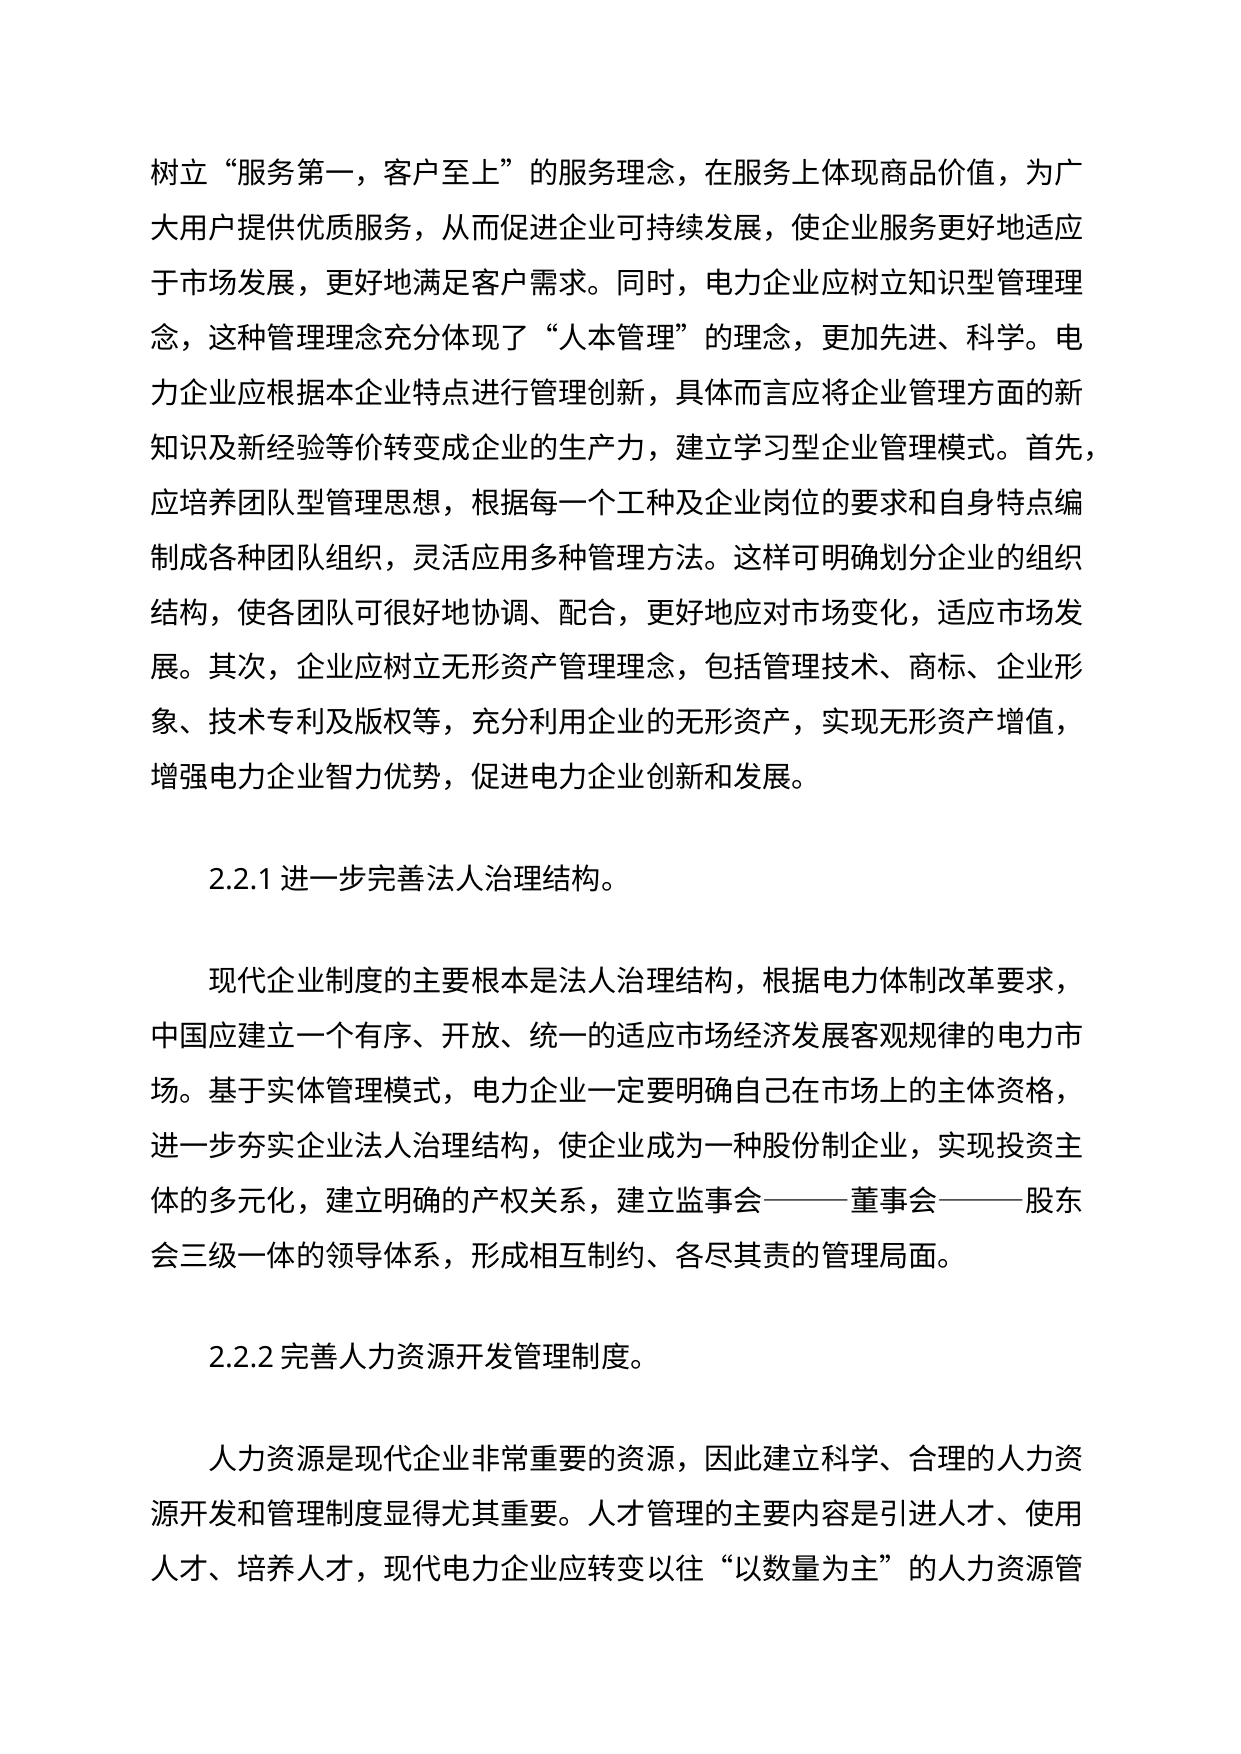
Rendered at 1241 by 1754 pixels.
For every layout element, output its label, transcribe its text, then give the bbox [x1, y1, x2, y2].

text 2.2.2完善人力资源开发管理制度。 [150, 1334, 1090, 1376]
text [150, 150, 1090, 796]
text 2.2.1进一步完善法人治理结构。 [150, 856, 1090, 898]
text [150, 1436, 1090, 1588]
text 现代企业制度的主要根本是法人治理结构，根据电力体制改革要求，中国应建立一个有序、开放、统一的适应市场经济发展客观规律的电力市场。基于实体管理模式，电力企业一定要明确自己在市场上的主体资格，进一步夯实企业法人治理结构，使企业成为一种股份制企业，实现投资主体的多元化，建立明确的产权关系，建立监事会———董事会———股东会三级一体的领导体系，形成相互制约、各尽其责的管理局面。 [150, 958, 1090, 1274]
